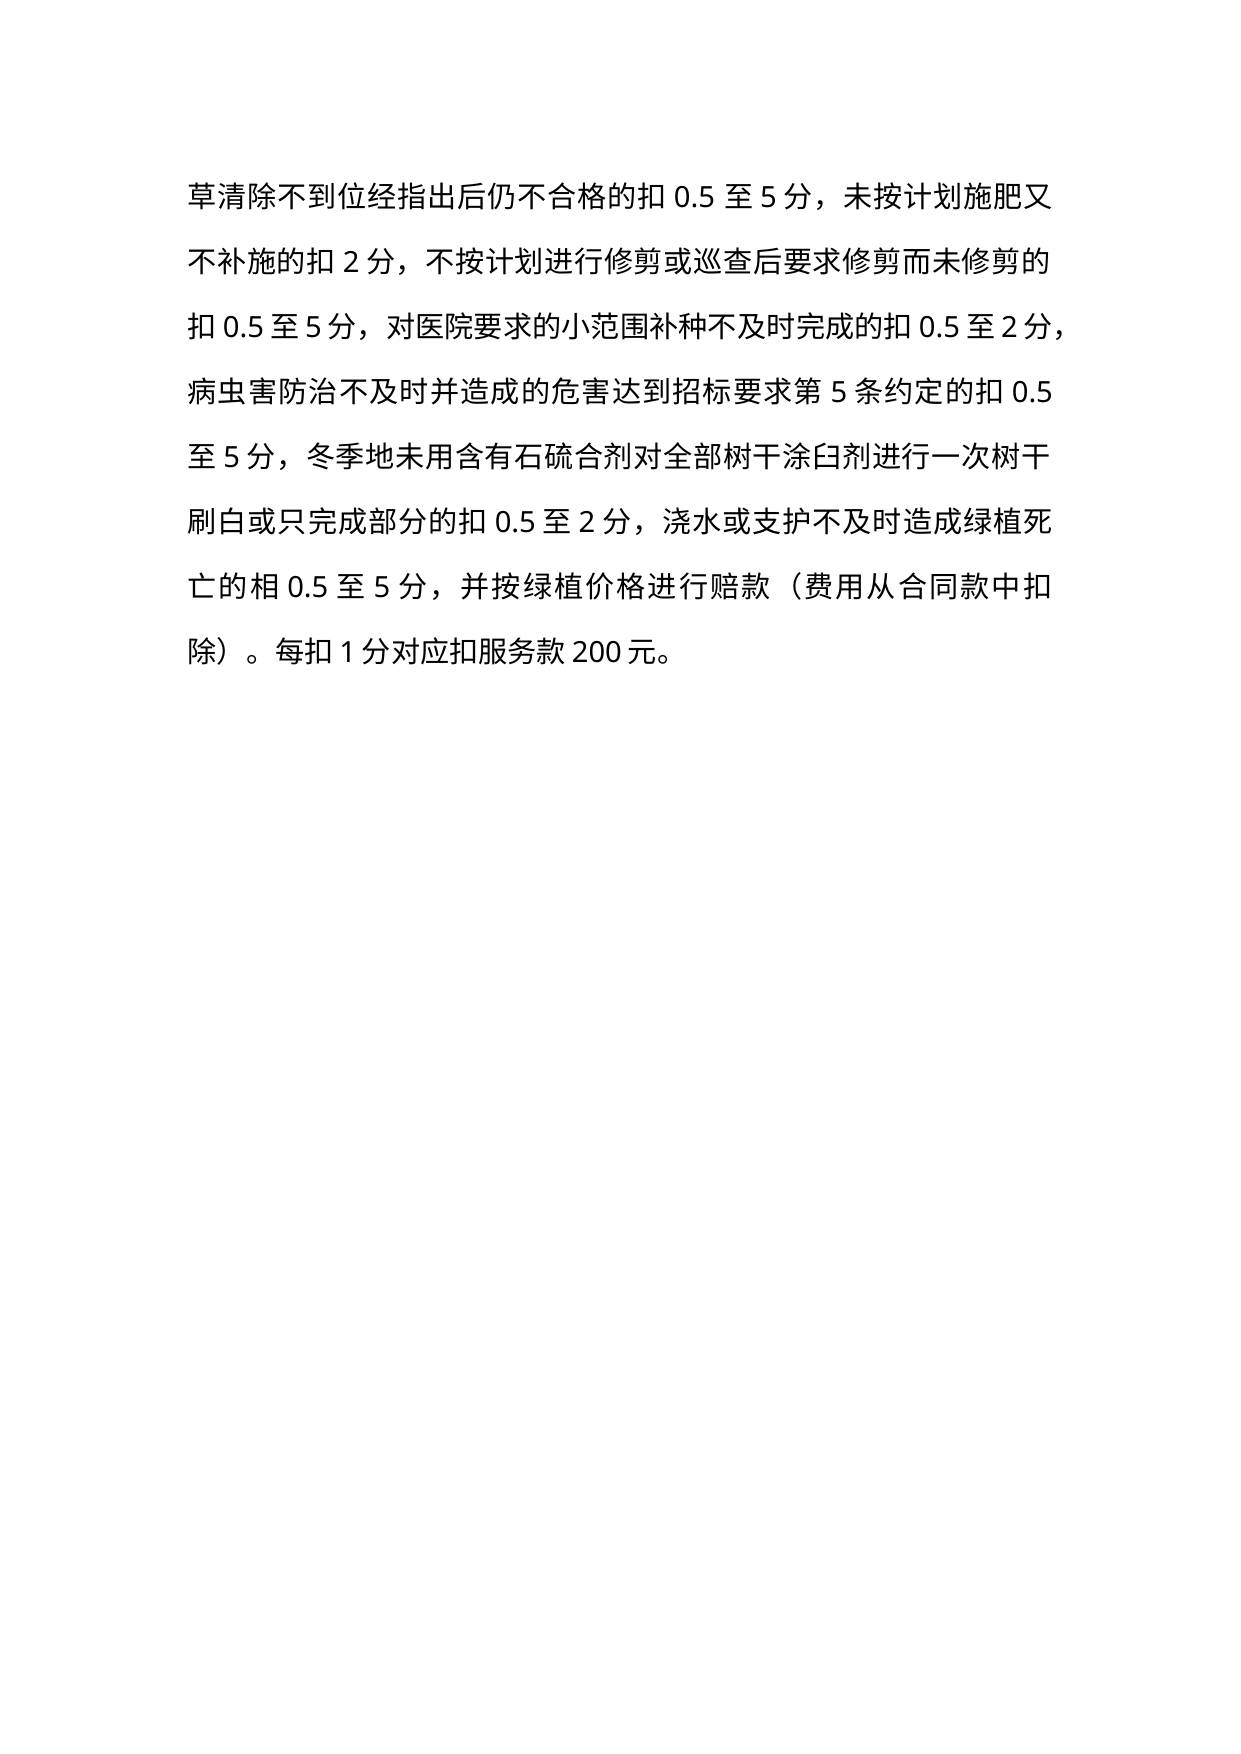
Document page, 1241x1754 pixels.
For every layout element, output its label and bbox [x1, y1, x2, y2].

text [187, 162, 1053, 682]
